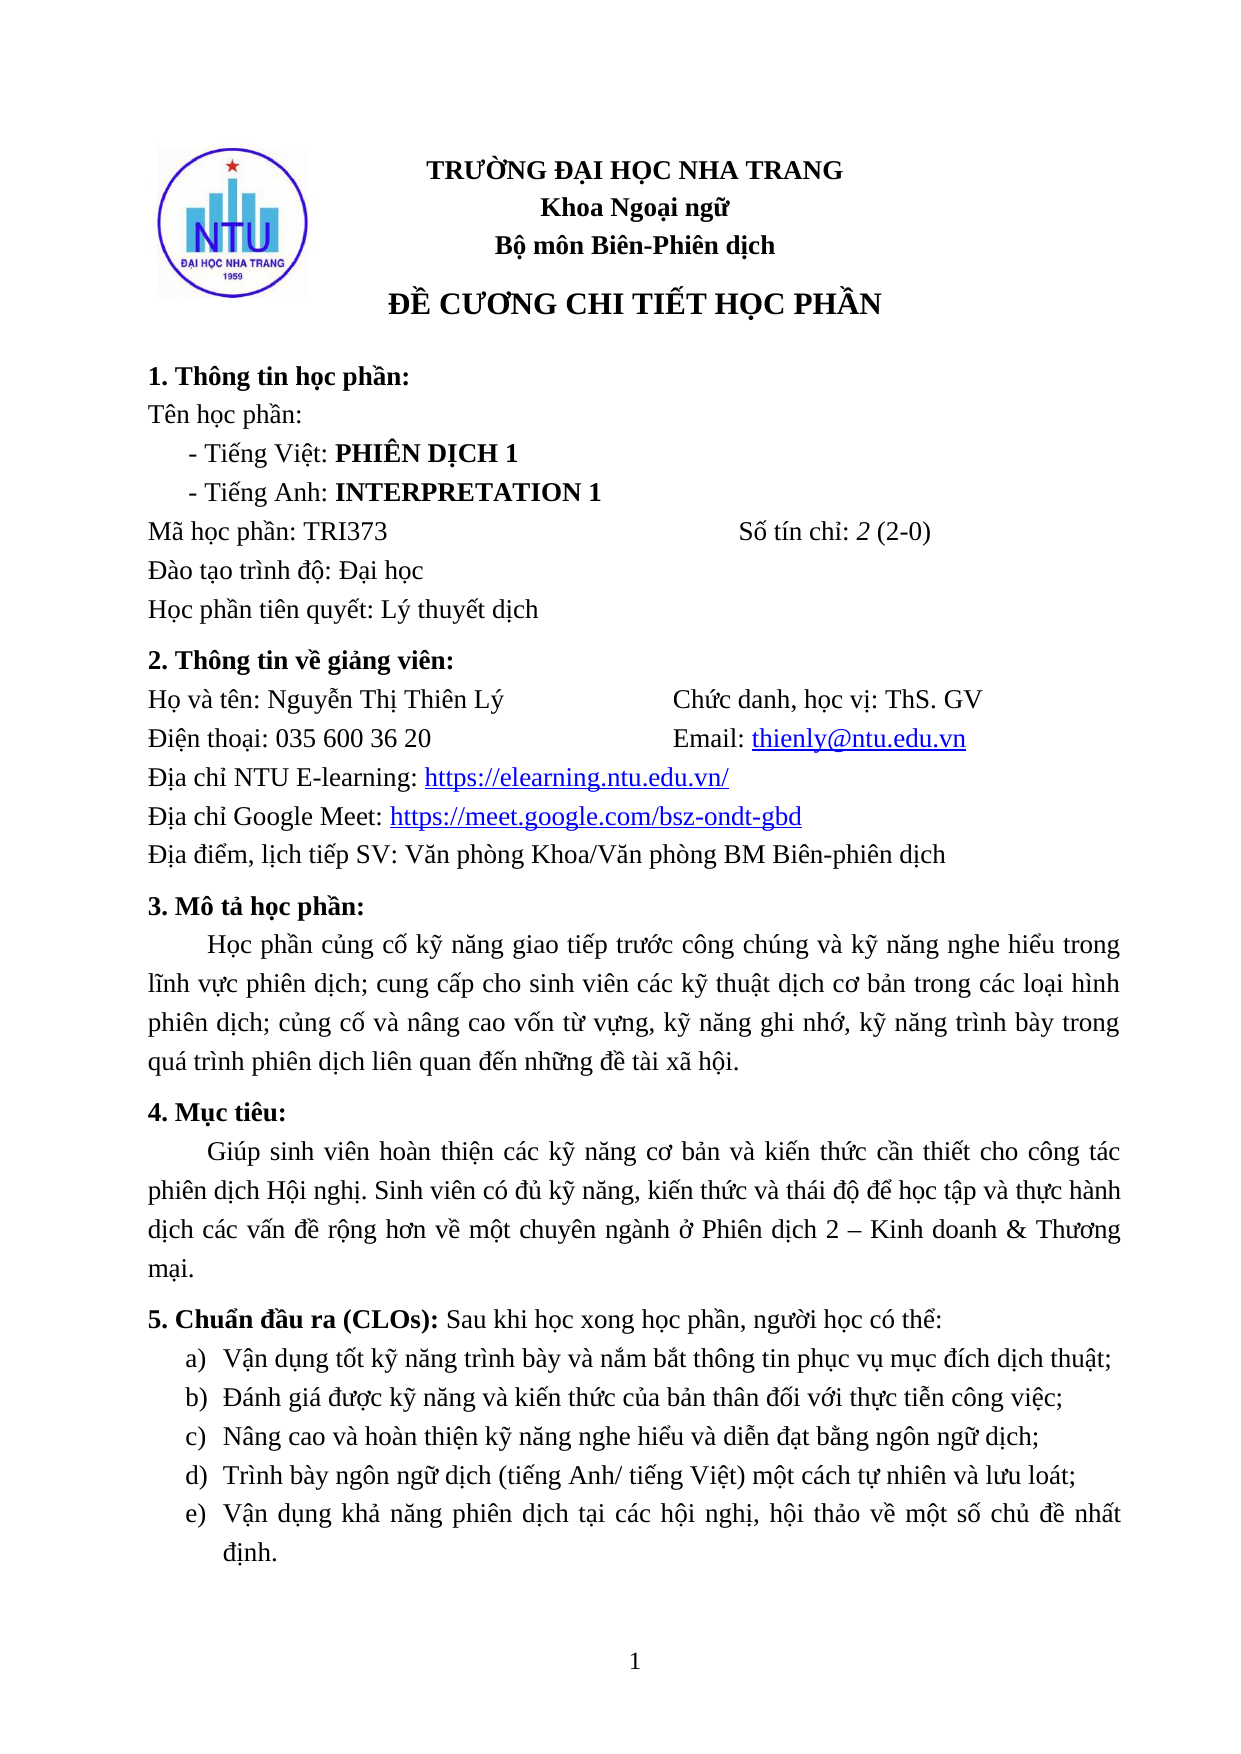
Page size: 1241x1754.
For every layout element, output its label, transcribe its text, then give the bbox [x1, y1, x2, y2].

text 4. Mục tiêu: [148, 1097, 1122, 1128]
text Địa chỉ Google Meet: https://meet.google.com/bsz-ondt-gbd [148, 799, 1122, 831]
text - Tiếng Việt: PHIÊN DỊCH 1 [148, 437, 1122, 468]
text Tên học phần: [148, 398, 1122, 430]
text Điện thoại: 035 600 36 20 Email: thienly@ntu.edu.vn [148, 722, 1122, 753]
text - Tiếng Anh: INTERPRETATION 1 [148, 476, 1122, 507]
text Học phần củng cố kỹ năng giao tiếp trước công chúng và kỹ năng nghe hiểu trong lĩnh vực phiên dịch; cung cấp cho sinh viên các kỹ thuật dịch cơ bản trong các loại hình phiên dịch; củng cố và nâng cao vốn từ vựng, kỹ năng ghi nhớ, kỹ năng trình bày trong quá trình phiên dịch liên quan đến những đề tài xã hội. [148, 929, 1122, 1076]
list Vận dụng tốt kỹ năng trình bày và nắm bắt thông tin phục vụ mục đích dịch thuật; [185, 1342, 1122, 1373]
text Địa điểm, lịch tiếp SV: Văn phòng Khoa/Văn phòng BM Biên-phiên dịch [148, 838, 1122, 869]
text Đào tạo trình độ: Đại học [148, 554, 1122, 585]
text 3. Mô tả học phần: [148, 890, 1122, 921]
text Họ và tên: Nguyễn Thị Thiên Lý Chức danh, học vị: ThS. GV [148, 683, 1122, 714]
text 1. Thông tin học phần: [148, 360, 1122, 391]
text Giúp sinh viên hoàn thiện các kỹ năng cơ bản và kiến thức cần thiết cho công tác phiên dịch Hội nghị. Sinh viên có đủ kỹ năng, kiến thức và thái độ để học tập và thực hành dịch các vấn đề rộng hơn về một chuyên ngành ở Phiên dịch 2 – Kinh doanh & Thương mại. [148, 1135, 1122, 1283]
list Trình bày ngôn ngữ dịch (tiếng Anh/ tiếng Việt) một cách tự nhiên và lưu loát; [185, 1459, 1122, 1490]
text Học phần tiên quyết: Lý thuyết dịch [148, 593, 1122, 624]
text Bộ môn Biên-Phiên dịch [317, 229, 1122, 260]
list Vận dụng khả năng phiên dịch tại các hội nghị, hội thảo về một số chủ đề nhất định. [185, 1498, 1122, 1568]
text ĐỀ CƯƠNG CHI TIẾT HỌC PHẦN [148, 285, 1122, 321]
text TRƯỜNG ĐẠI HỌC NHA TRANG [317, 154, 1122, 185]
picture [150, 141, 317, 303]
text Mã học phần: TRI373 Số tín chỉ: 2 (2-0) [148, 515, 1122, 546]
text 2. Thông tin về giảng viên: [148, 644, 1122, 675]
text Địa chỉ NTU E-learning: https://elearning.ntu.edu.vn/ [148, 761, 1122, 792]
text Khoa Ngoại ngữ [317, 191, 1122, 222]
text 5. Chuẩn đầu ra (CLOs): Sau khi học xong học phần, người học có thể: [148, 1303, 1122, 1334]
list Đánh giá được kỹ năng và kiến thức của bản thân đối với thực tiễn công việc; [185, 1381, 1122, 1412]
list Nâng cao và hoàn thiện kỹ năng nghe hiểu và diễn đạt bằng ngôn ngữ dịch; [185, 1420, 1122, 1451]
